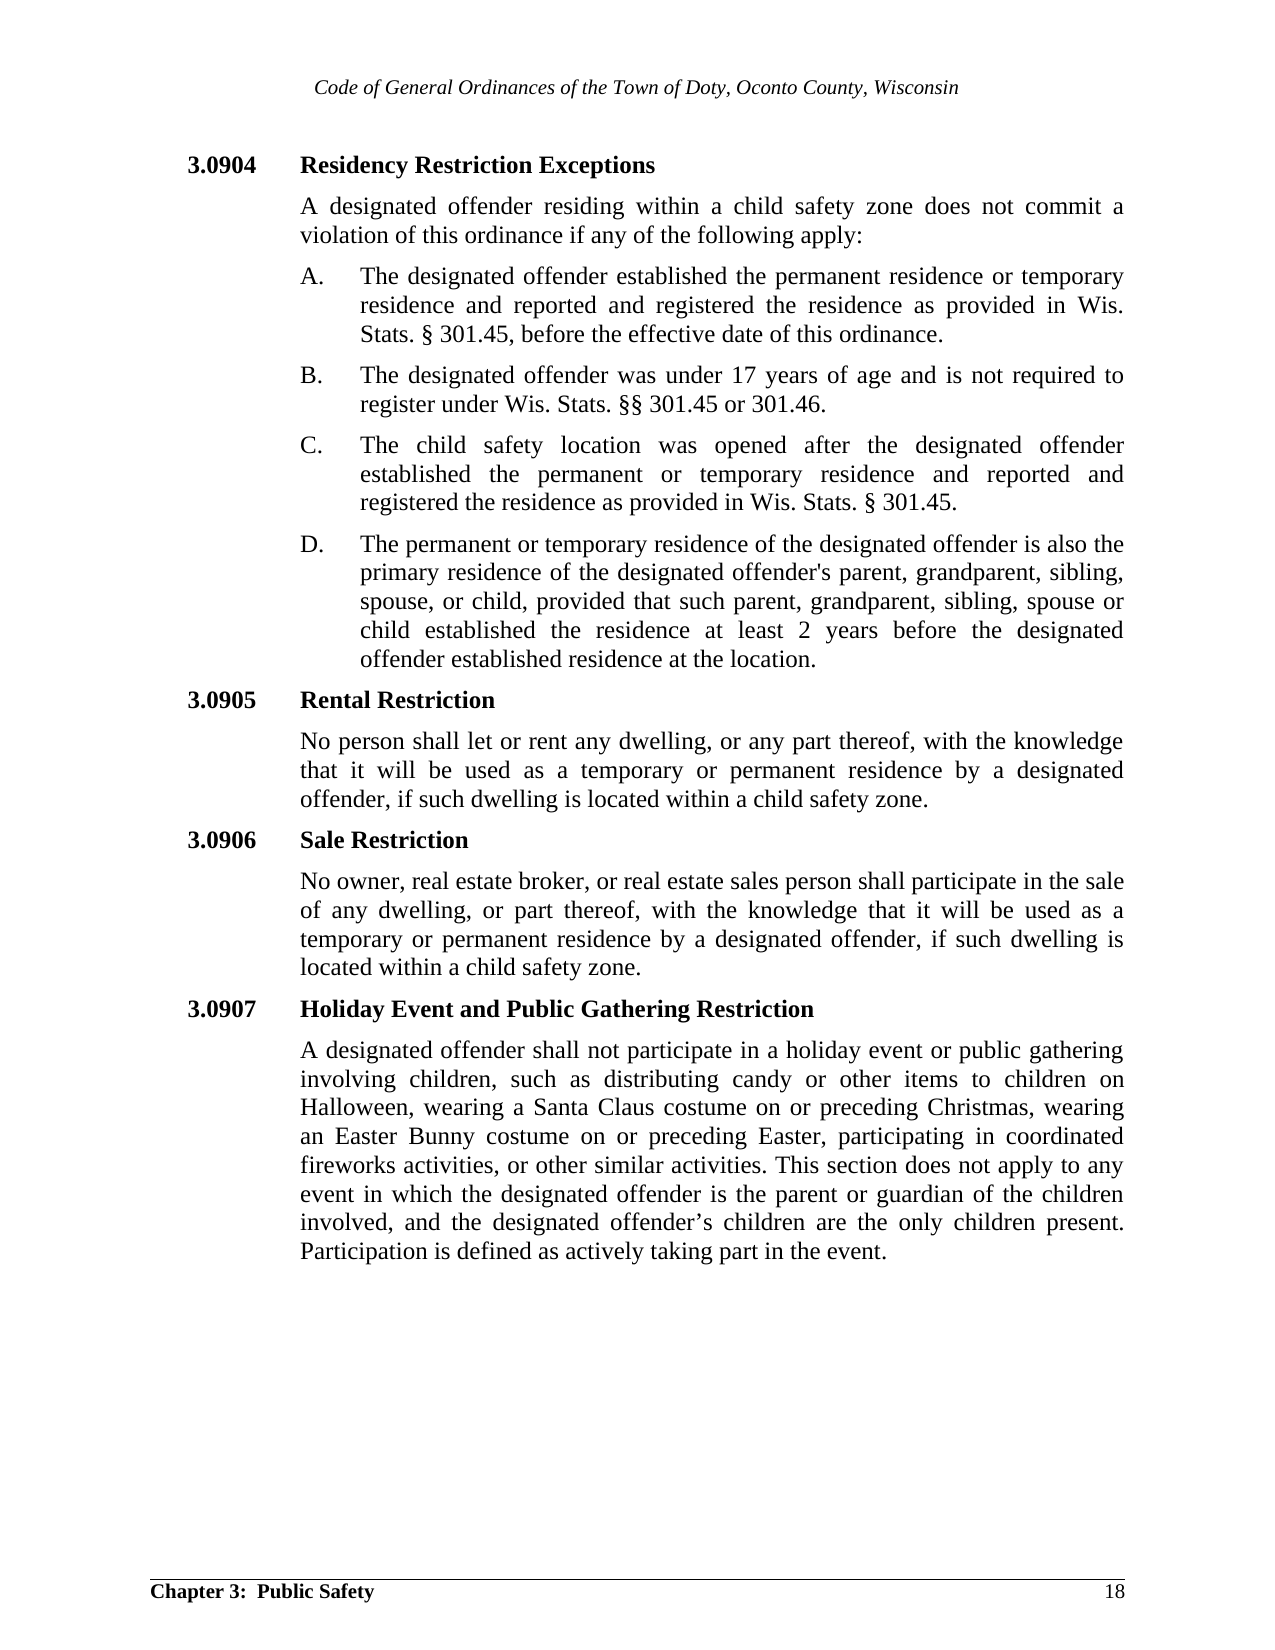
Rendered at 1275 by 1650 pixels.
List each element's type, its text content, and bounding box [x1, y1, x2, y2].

subtitle Residency Restriction Exceptions [187, 150, 1125, 179]
subtitle No owner, real estate broker, or real estate sales person shall participate in the sale of any dwelling, or part thereof, with the knowledge that it will be used as a temporary or permanent residence by a designated offender, if such dwelling is located within a child safety zone. [300, 866, 1125, 981]
subtitle The designated offender was under 17 years of age and is not required to register under Wis. Stats. §§ 301.45 or 301.46. [300, 360, 1125, 417]
subtitle Holiday Event and Public Gathering Restriction [187, 994, 1125, 1022]
subtitle Rental Restriction [187, 685, 1125, 714]
subtitle A designated offender shall not participate in a holiday event or public gathering involving children, such as distributing candy or other items to children on Halloween, wearing a Santa Claus costume on or preceding Christmas, wearing an Easter Bunny costume on or preceding Easter, participating in coordinated fireworks activities, or other similar activities. This section does not apply to any event in which the designated offender is the parent or guardian of the children involved, and the designated offender’s children are the only children present. Participation is defined as actively taking part in the event. [300, 1035, 1125, 1265]
subtitle A designated offender residing within a child safety zone does not commit a violation of this ordinance if any of the following apply: [300, 191, 1125, 249]
subtitle The child safety location was opened after the designated offender established the permanent or temporary residence and reported and registered the residence as provided in Wis. Stats. § 301.45. [300, 430, 1125, 516]
subtitle No person shall let or rent any dwelling, or any part thereof, with the knowledge that it will be used as a temporary or permanent residence by a designated offender, if such dwelling is located within a child safety zone. [300, 726, 1125, 812]
subtitle Sale Restriction [187, 825, 1125, 854]
subtitle The designated offender established the permanent residence or temporary residence and reported and registered the residence as provided in Wis. Stats. § 301.45, before the effective date of this ordinance. [300, 261, 1125, 347]
subtitle The permanent or temporary residence of the designated offender is also the primary residence of the designated offender's parent, grandparent, sibling, spouse, or child, provided that such parent, grandparent, sibling, spouse or child established the residence at least 2 years before the designated offender established residence at the location. [300, 529, 1125, 672]
